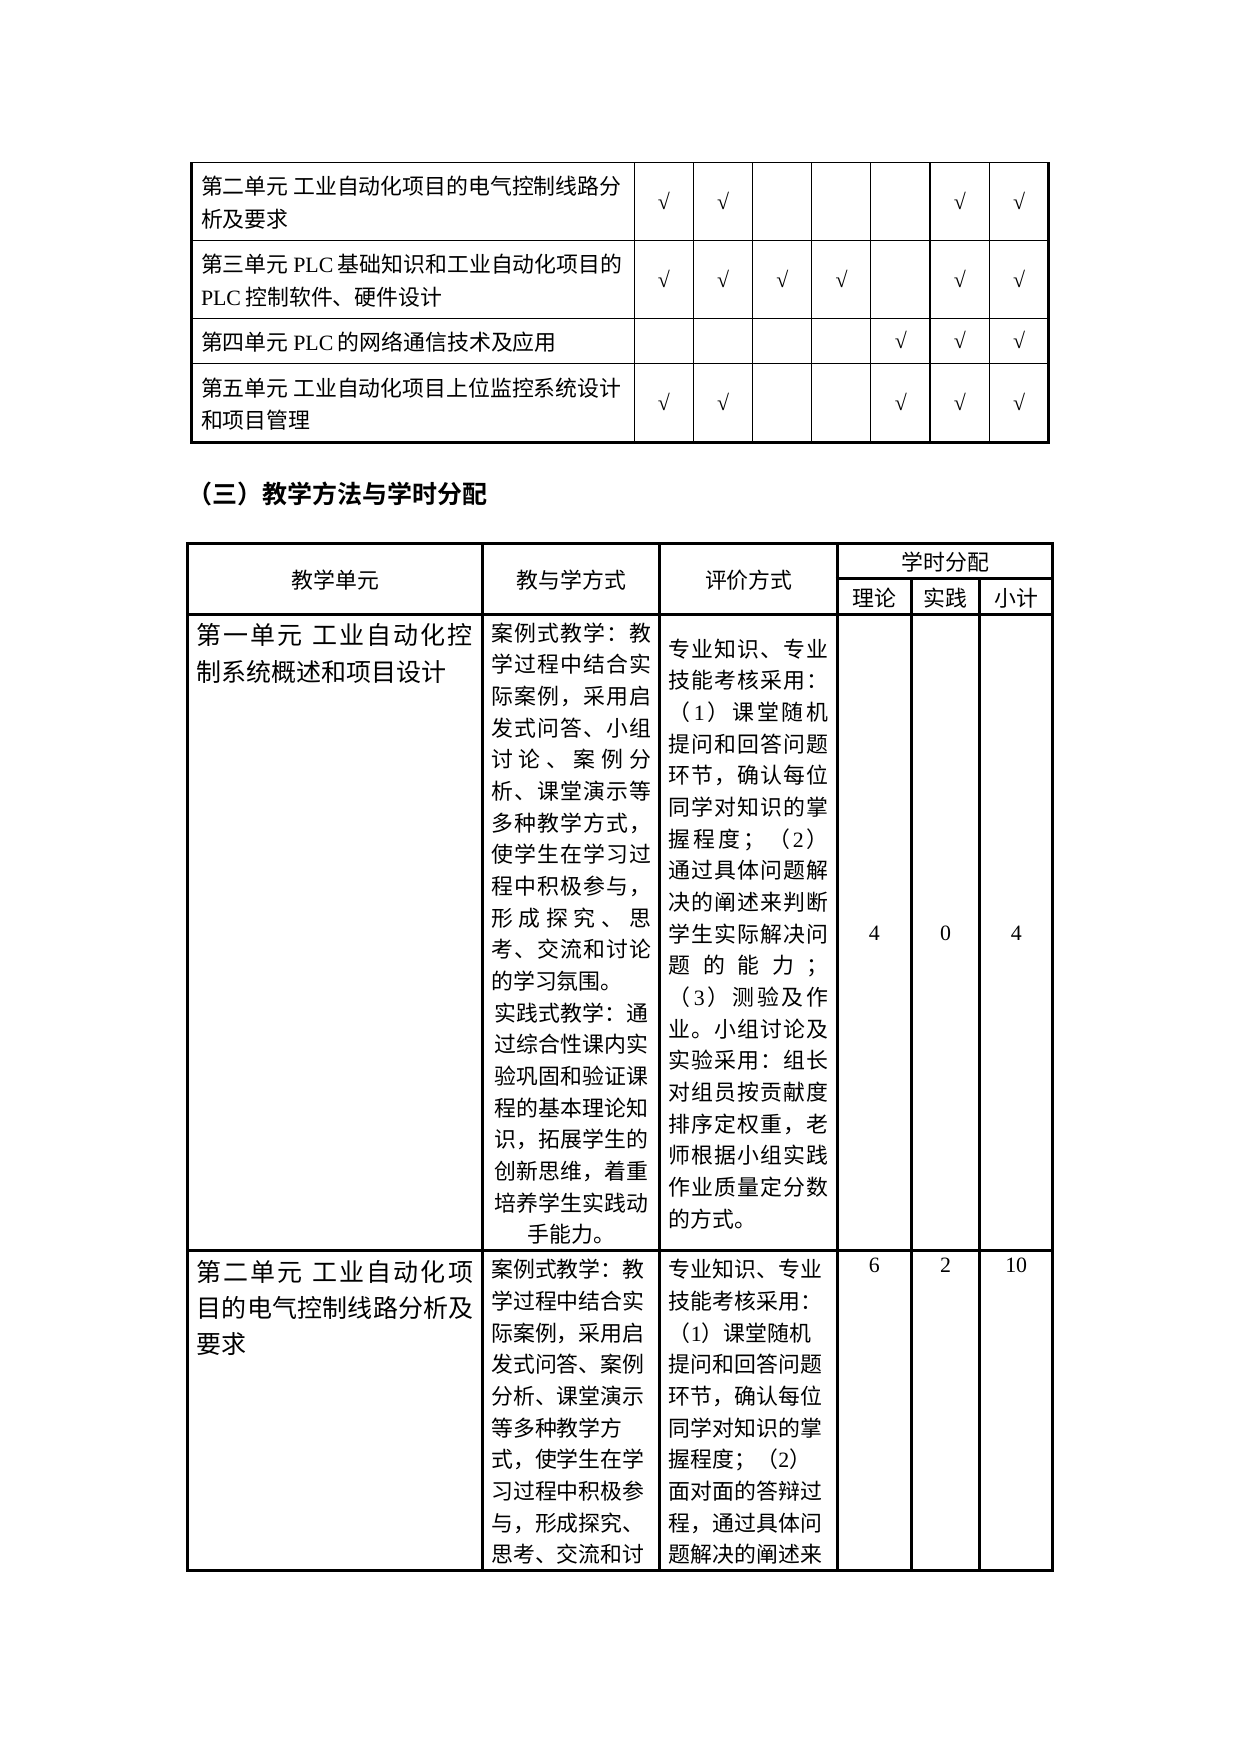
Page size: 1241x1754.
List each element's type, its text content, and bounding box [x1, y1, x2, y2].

table_cell 第四单元 PLC的网络通信技术及应用 [193, 319, 634, 363]
table_cell 第二单元 工业自动化项目的电气控制线路分析及要求 [193, 163, 634, 240]
table_cell √ [694, 163, 752, 240]
table_cell √ [871, 319, 929, 363]
table_cell √ [931, 364, 989, 441]
table_cell 第三单元 PLC基础知识和工业自动化项目的PLC控制软件、硬件设计 [193, 241, 634, 318]
table_cell 第五单元 工业自动化项目上位监控系统设计和项目管理 [193, 364, 634, 441]
table_cell 4 [981, 616, 1051, 1249]
table_header 学时分配 [839, 545, 1051, 577]
table_cell [694, 319, 752, 363]
table_cell [812, 364, 870, 441]
table_cell [812, 163, 870, 240]
table_cell [753, 319, 811, 363]
table_header 评价方式 [661, 545, 836, 613]
table_cell [635, 319, 693, 363]
table_header 教与学方式 [484, 545, 658, 613]
table_cell 4 [839, 616, 910, 1249]
table_cell √ [635, 163, 693, 240]
table_cell 6 [839, 1252, 910, 1569]
table_cell 小计 [981, 580, 1051, 613]
table_cell 实践 [913, 580, 978, 613]
table_cell 理论 [839, 580, 910, 613]
table_cell √ [694, 241, 752, 318]
table_cell √ [635, 364, 693, 441]
table_cell [753, 364, 811, 441]
table_cell √ [990, 319, 1047, 363]
table_cell √ [694, 364, 752, 441]
table_cell [871, 241, 929, 318]
table_cell 第一单元 工业自动化控制系统概述和项目设计 [189, 616, 481, 1249]
table_cell √ [990, 163, 1047, 240]
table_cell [661, 1252, 836, 1569]
table_cell [753, 163, 811, 240]
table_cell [189, 1252, 481, 1569]
table_cell √ [753, 241, 811, 318]
table_cell 0 [913, 616, 978, 1249]
table_cell [871, 163, 929, 240]
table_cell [484, 1252, 658, 1569]
table_cell √ [871, 364, 929, 441]
table_cell √ [990, 241, 1047, 318]
table_cell √ [931, 319, 989, 363]
table_cell √ [931, 163, 989, 240]
table_cell 案例式教学：教学过程中结合实际案例，采用启发式问答、小组讨论、案例分析、课堂演示等多种教学方式，使学生在学习过程中积极参与，形成探究、思考、交流和讨论的学习氛围。 实践式教学：通过综合性课内实验巩固和验证课程的基本理论知识，拓展学生的创新思维，着重培养学生实践动手能力。 [484, 616, 658, 1249]
table_cell √ [990, 364, 1047, 441]
table_cell √ [812, 241, 870, 318]
table_cell 2 [913, 1252, 978, 1569]
table_cell [812, 319, 870, 363]
table_cell 10 [981, 1252, 1051, 1569]
text （三）教学方法与学时分配 [187, 461, 1053, 526]
table_header 教学单元 [189, 545, 481, 613]
table_cell 专业知识、专业技能考核采用：（1）课堂随机提问和回答问题环节，确认每位同学对知识的掌握程度；（2）通过具体问题解决的阐述来判断学生实际解决问题的能力；（3）测验及作业。小组讨论及实验采用：组长对组员按贡献度排序定权重，老师根据小组实践作业质量定分数的方式。 [661, 616, 836, 1249]
table_cell √ [635, 241, 693, 318]
table_cell √ [931, 241, 989, 318]
